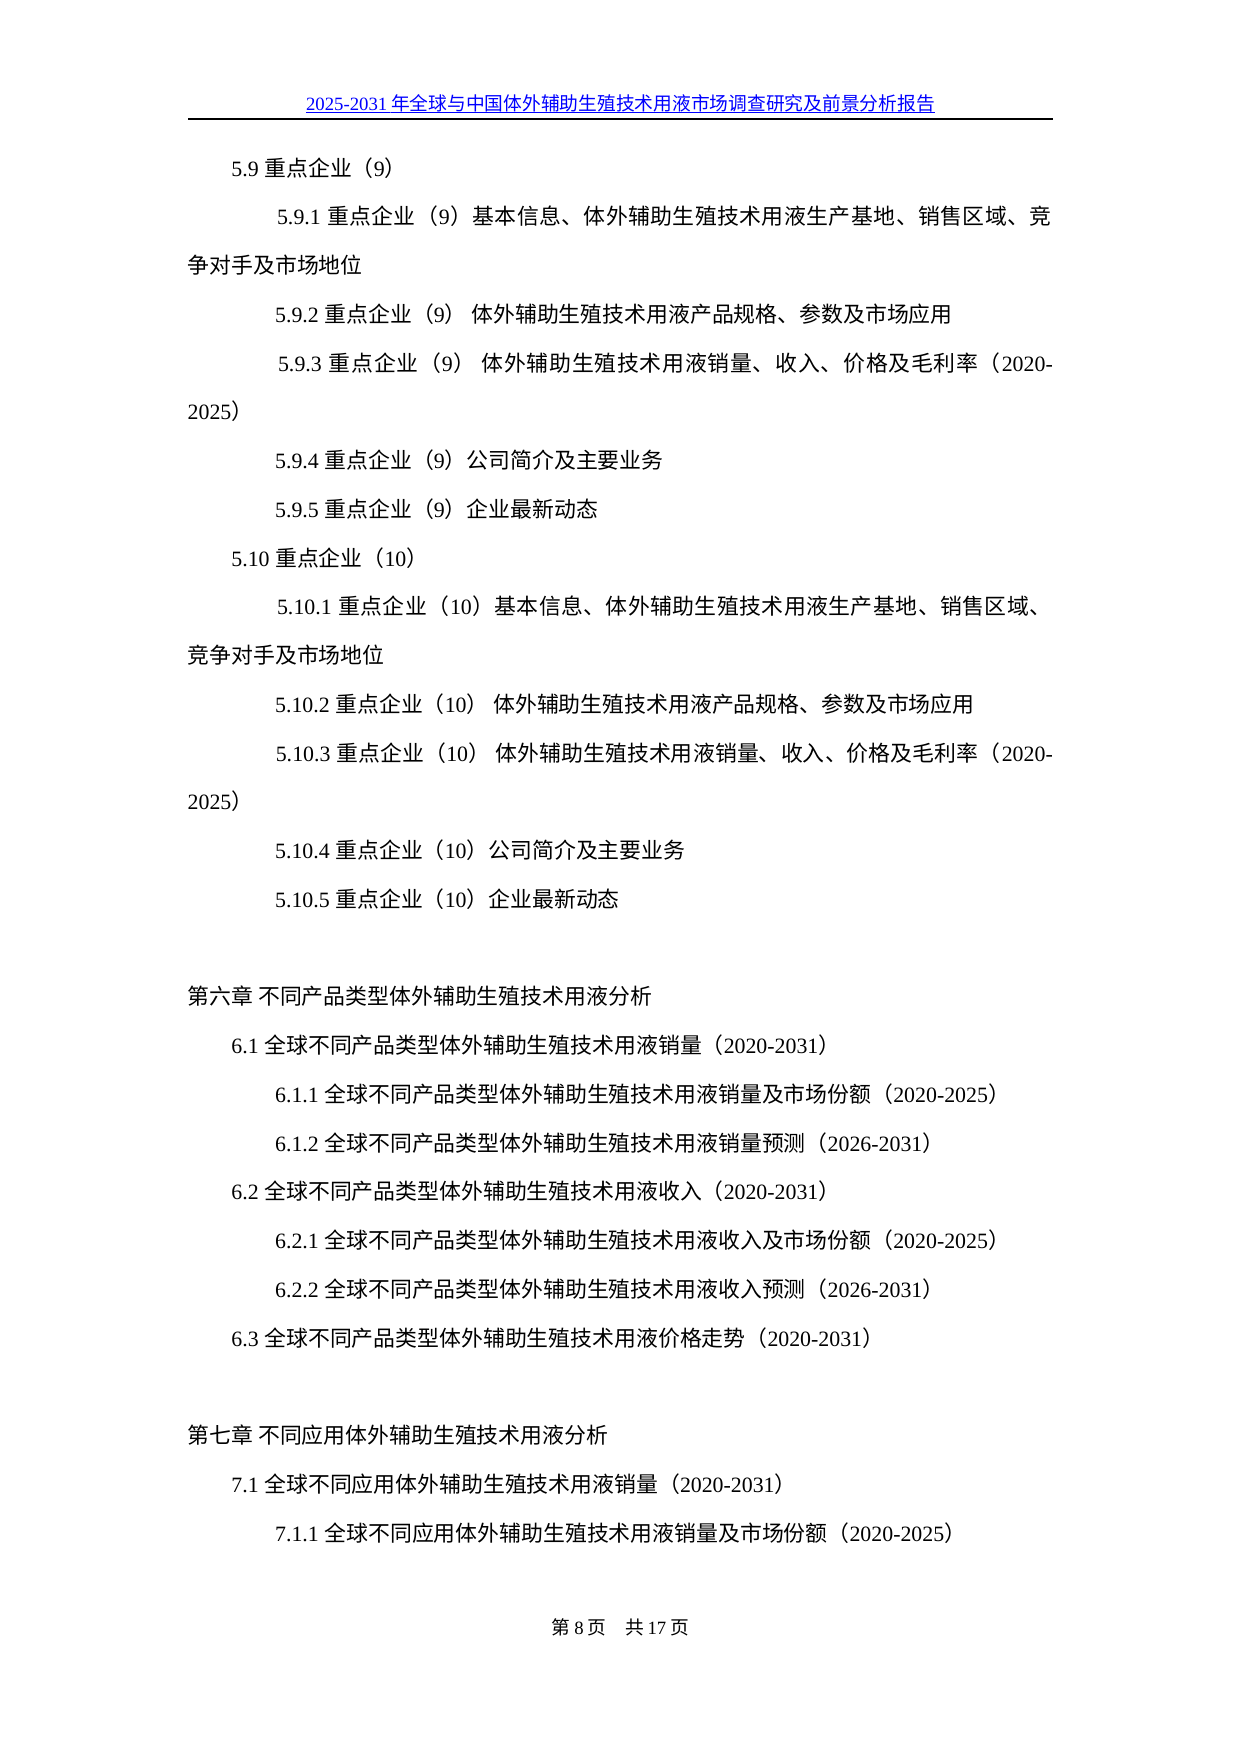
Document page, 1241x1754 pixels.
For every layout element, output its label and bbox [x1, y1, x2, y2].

text [187, 150, 1053, 1548]
